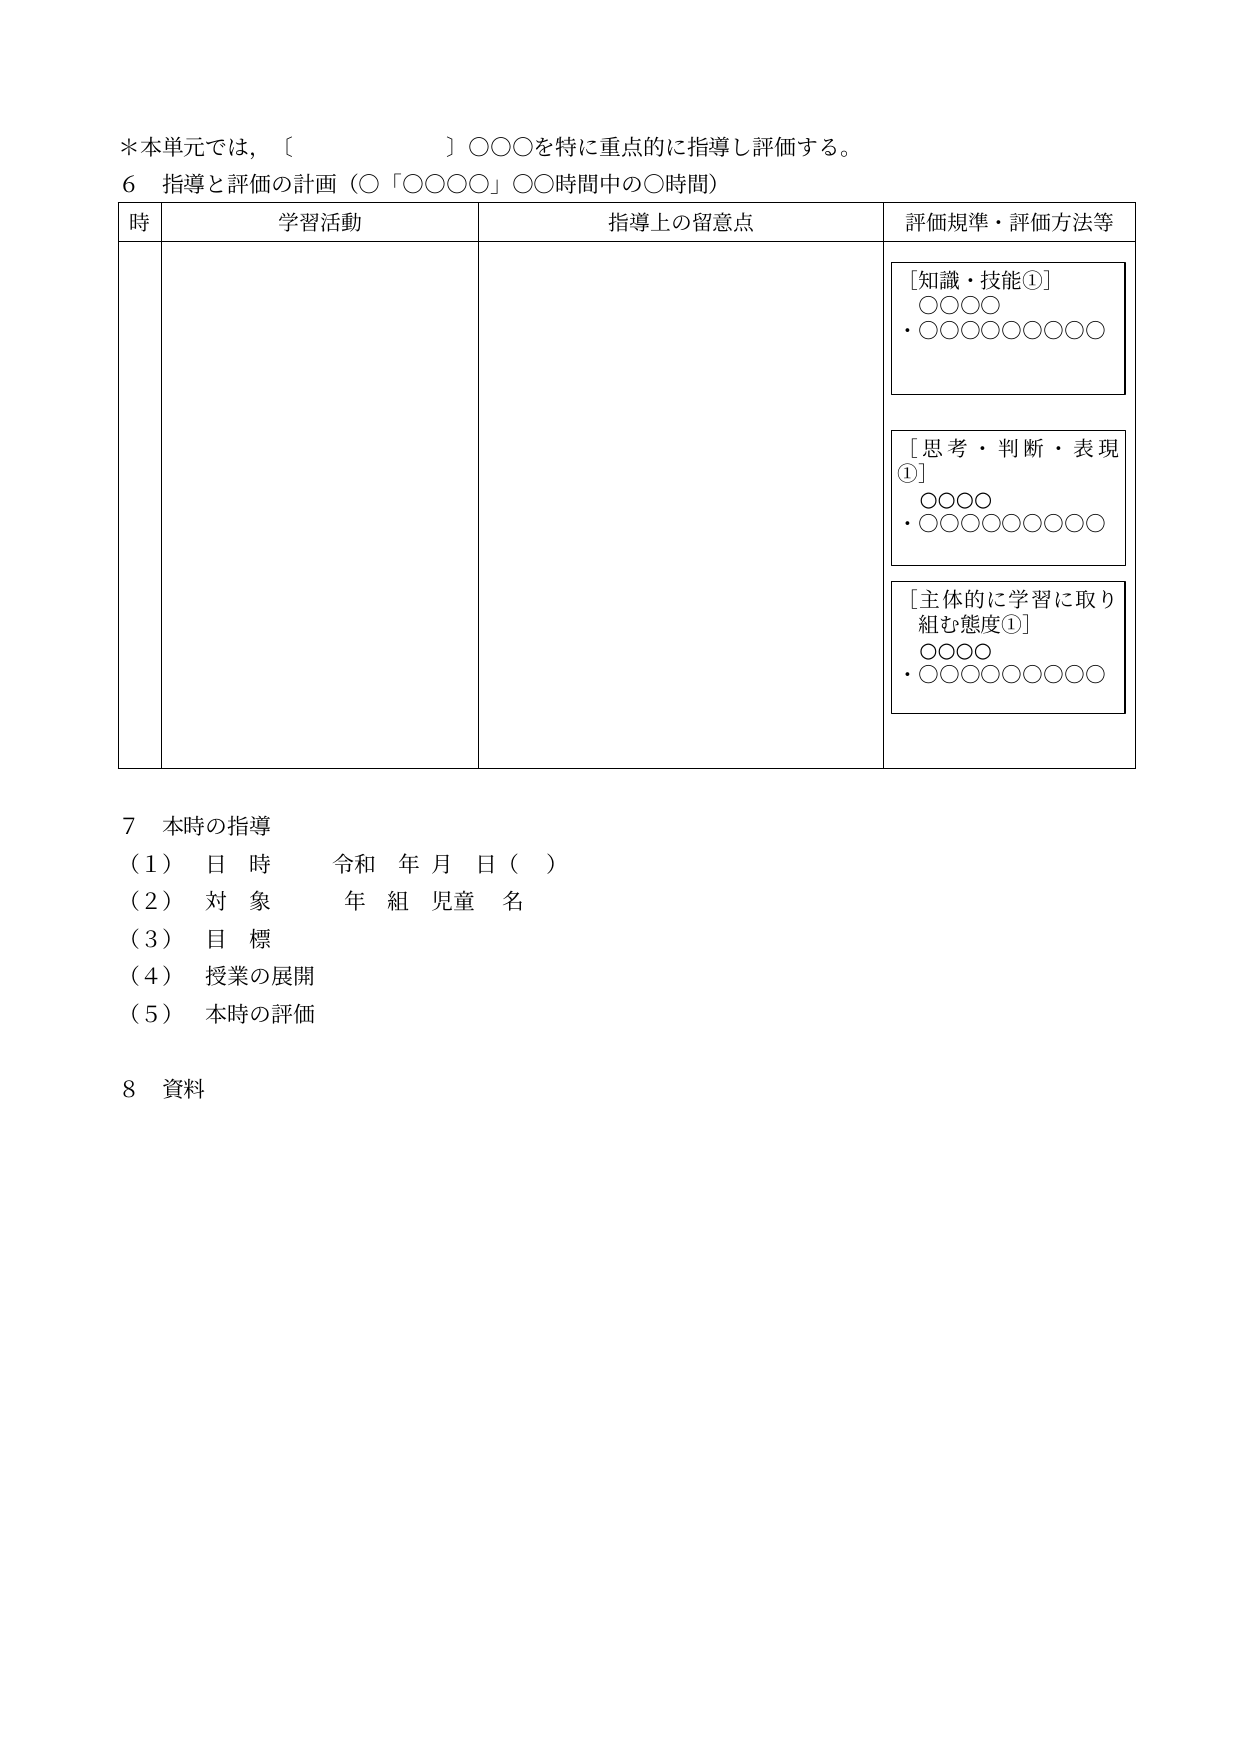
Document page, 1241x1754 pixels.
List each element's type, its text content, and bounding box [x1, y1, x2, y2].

table_cell [119, 242, 161, 768]
table_header 評価規準・評価方法等 [884, 203, 1135, 241]
text ７ 本時の指導 [118, 807, 1122, 844]
table_header 学習活動 [162, 203, 478, 241]
text （５） 本時の評価 [118, 994, 1122, 1032]
table_header 時 [119, 203, 161, 241]
table_cell [162, 242, 478, 768]
text ８ 資料 [118, 1069, 1122, 1107]
text ＊本単元では，〔 〕○○○を特に重点的に指導し評価する。 [118, 127, 1122, 164]
text （２） 対 象 年 組 児童 名 [118, 882, 1122, 919]
text （１） 日 時 令和 年 月 日（ ） [118, 844, 1122, 882]
table_header 指導上の留意点 [479, 203, 883, 241]
text ６ 指導と評価の計画（○「○○○○」○○時間中の○時間） [118, 164, 1122, 202]
text （４） 授業の展開 [118, 957, 1122, 994]
text （３） 目 標 [118, 919, 1122, 957]
table_cell [884, 242, 1135, 768]
table_cell [479, 242, 883, 768]
